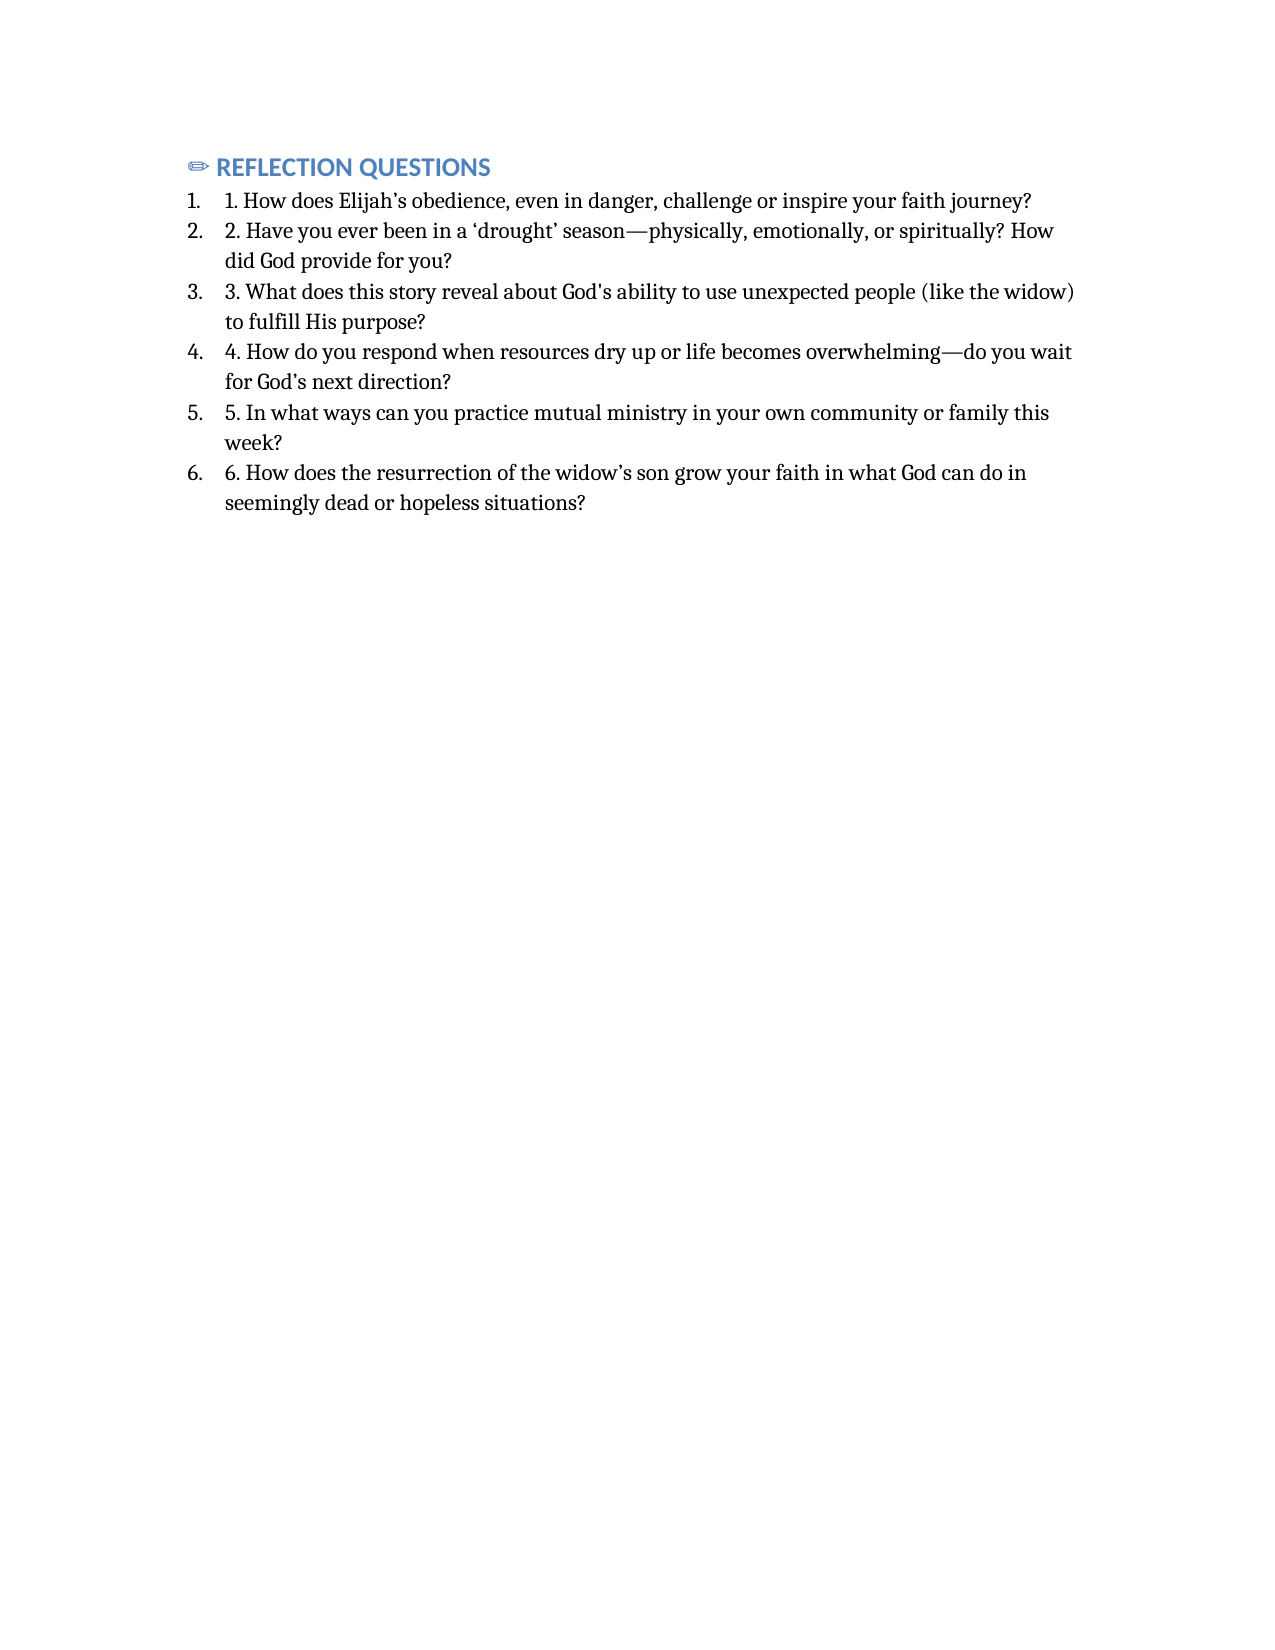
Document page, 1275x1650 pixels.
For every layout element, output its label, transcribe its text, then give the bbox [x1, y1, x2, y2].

list 2. Have you ever been in a ‘drought’ season—physically, emotionally, or spiritually? How did God provide for you? [187, 218, 1087, 275]
list 5. In what ways can you practice mutual ministry in your own community or family this week? [187, 399, 1087, 456]
list 4. How do you respond when resources dry up or life becomes overwhelming—do you wait for God’s next direction? [187, 339, 1087, 396]
list 3. What does this story reveal about God's ability to use unexpected people (like the widow) to fulfill His purpose? [187, 278, 1087, 335]
subtitle ✏️ REFLECTION QUESTIONS [187, 150, 1087, 183]
list 1. How does Elijah’s obedience, even in danger, challenge or inspire your faith journey? [187, 188, 1087, 214]
list 6. How does the resurrection of the widow’s son grow your faith in what God can do in seemingly dead or hopeless situations? [187, 460, 1087, 516]
